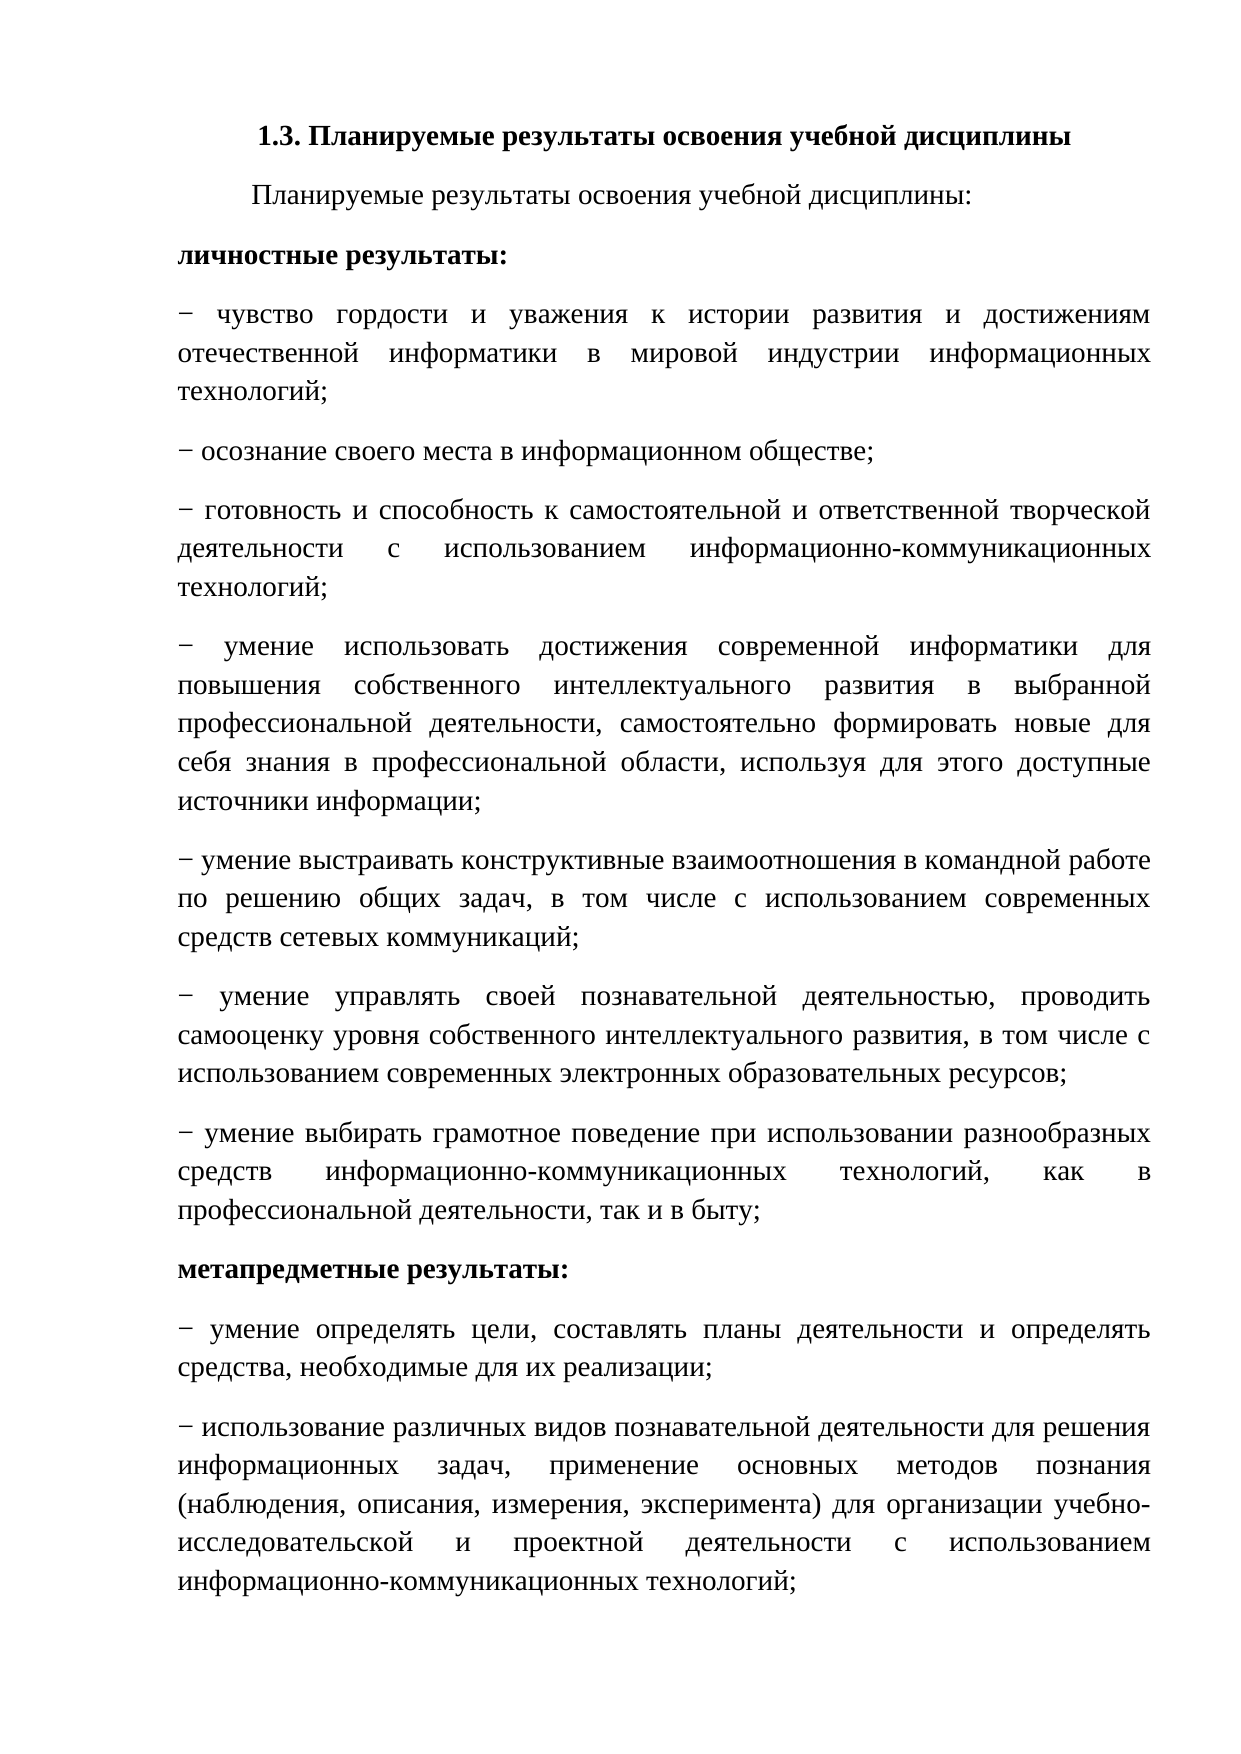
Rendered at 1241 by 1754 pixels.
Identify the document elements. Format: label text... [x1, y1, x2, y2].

text − умение выбирать грамотное поведение при использовании разнообразных средств информационно-коммуникационных технологий, как в профессиональной деятельности, так и в быту; [177, 1115, 1152, 1226]
text метапредметные результаты: [177, 1251, 1152, 1285]
text − использование различных видов познавательной деятельности для решения информационных задач, применение основных методов познания (наблюдения, описания, измерения, эксперимента) для организации учебно-исследовательской и проектной деятельности с использованием информационно-коммуникационных технологий; [177, 1409, 1152, 1596]
text − умение определять цели, составлять планы деятельности и определять средства, необходимые для их реализации; [177, 1311, 1152, 1383]
text личностные результаты: [177, 237, 1152, 270]
text − готовность и способность к самостоятельной и ответственной творческой деятельности с использованием информационно-коммуникационных технологий; [177, 492, 1152, 603]
text − умение использовать достижения современной информатики для повышения собственного интеллектуального развития в выбранной профессиональной деятельности, самостоятельно формировать новые для себя знания в профессиональной области, используя для этого доступные источники информации; [177, 628, 1152, 816]
text − умение управлять своей познавательной деятельностью, проводить самооценку уровня собственного интеллектуального развития, в том числе с использованием современных электронных образовательных ресурсов; [177, 978, 1152, 1089]
text Планируемые результаты освоения учебной дисциплины: [177, 177, 1152, 211]
text 1.3. Планируемые результаты освоения учебной дисциплины [177, 118, 1152, 152]
text − осознание своего места в информационном обществе; [177, 433, 1152, 466]
text − умение выстраивать конструктивные взаимоотношения в командной работе по решению общих задач, в том числе с использованием современных средств сетевых коммуникаций; [177, 842, 1152, 953]
text − чувство гордости и уважения к истории развития и достижениям отечественной информатики в мировой индустрии информационных технологий; [177, 296, 1152, 407]
